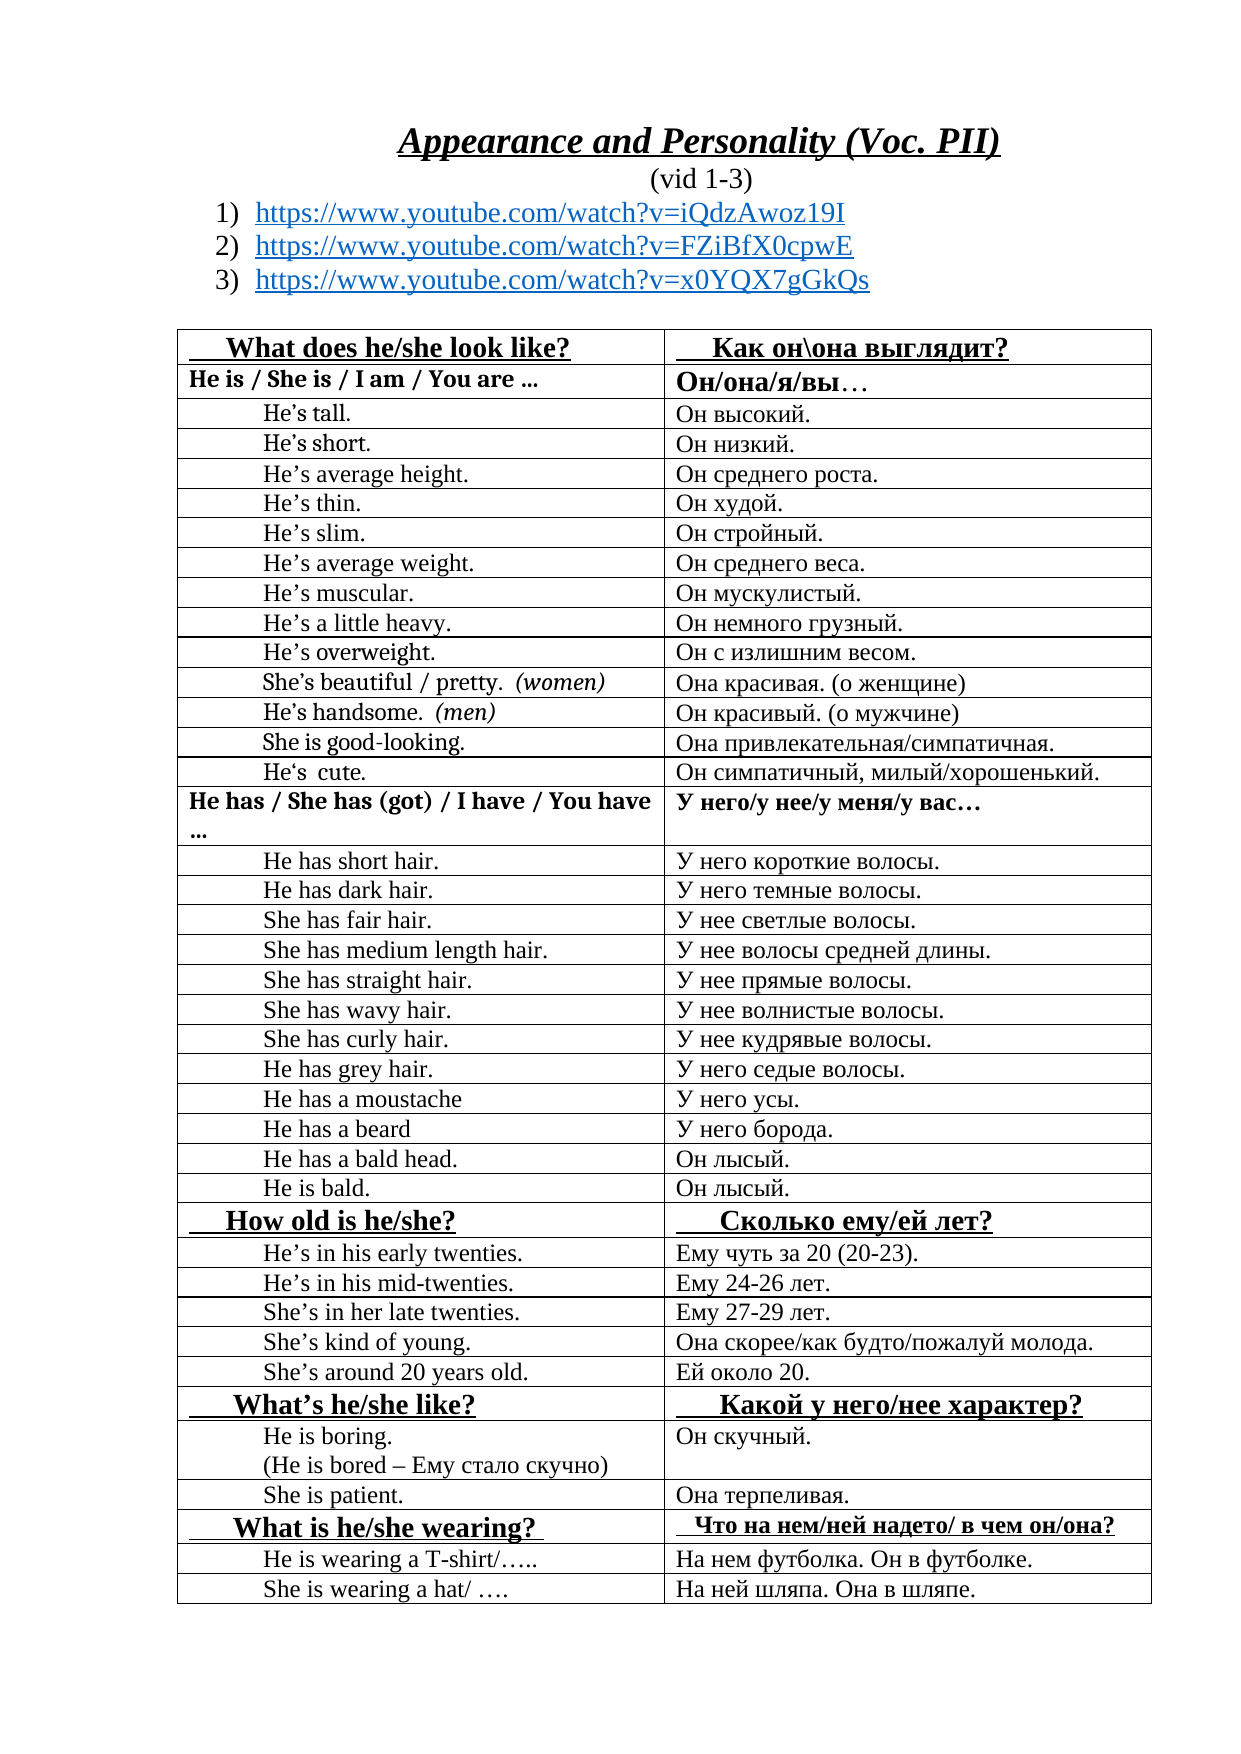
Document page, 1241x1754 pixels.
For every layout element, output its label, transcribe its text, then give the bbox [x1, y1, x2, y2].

table_cell Он с излишним весом. [665, 638, 1151, 667]
table_cell Он лысый. [665, 1174, 1151, 1202]
table_cell У него седые волосы. [665, 1054, 1151, 1083]
table_header What does he/she look like? [178, 330, 664, 363]
table_cell У нее светлые волосы. [665, 905, 1151, 934]
table_cell He’s in his mid-twenties. [178, 1268, 664, 1296]
table_cell Ему чуть за 20 (20-23). [665, 1238, 1151, 1267]
list https://www.youtube.com/watch?v=FZiBfX0cpwE [215, 228, 1152, 262]
table_cell У него короткие волосы. [665, 846, 1151, 874]
table_cell Какой у него/нее характер? [665, 1387, 1151, 1420]
table_cell He is / She is / I am / You are … [178, 365, 664, 398]
table_cell Сколько ему/ей лет? [665, 1203, 1151, 1237]
table_cell He has / She has (got) / I have / You have … [178, 787, 664, 845]
table_cell На ней шляпа. Она в шляпе. [665, 1574, 1151, 1603]
table_cell He’s tall. [178, 399, 664, 428]
table_cell He’s average weight. [178, 548, 664, 577]
table_cell She’s kind of young. [178, 1327, 664, 1356]
table_cell She has straight hair. [178, 965, 664, 994]
table_cell She’s in her late twenties. [178, 1298, 664, 1326]
table_cell Он лысый. [665, 1144, 1151, 1172]
table_cell Ему 24-26 лет. [665, 1268, 1151, 1296]
table_cell У него темные волосы. [665, 876, 1151, 904]
table_cell He’s a little heavy. [178, 608, 664, 636]
table_cell She has wavy hair. [178, 995, 664, 1023]
table_cell He has a beard [178, 1114, 664, 1143]
table_cell She has curly hair. [178, 1025, 664, 1053]
list https://www.youtube.com/watch?v=x0YQX7gGkQs [215, 262, 1152, 295]
table_cell Она терпеливая. [665, 1480, 1151, 1509]
table_cell У нее кудрявые волосы. [665, 1025, 1151, 1053]
list https://www.youtube.com/watch?v=iQdzAwoz19I [215, 195, 1152, 228]
table_cell He has grey hair. [178, 1054, 664, 1083]
text Appearance and Personality (Voc. PII) [177, 118, 1152, 161]
table_cell Он среднего веса. [665, 548, 1151, 577]
table_cell He has dark hair. [178, 876, 664, 904]
table_cell Он/она/я/вы… [665, 365, 1151, 398]
table_cell She is patient. [178, 1480, 664, 1509]
table_cell У него борода. [665, 1114, 1151, 1143]
table_cell У нее волосы средней длины. [665, 935, 1151, 964]
table_cell Он стройный. [665, 518, 1151, 547]
table_cell Он низкий. [665, 429, 1151, 458]
table_cell Он мускулистый. [665, 578, 1151, 607]
table_cell Она скорее/как будто/пожалуй молода. [665, 1327, 1151, 1356]
table_cell He’s overweight. [178, 638, 664, 667]
table_cell She has fair hair. [178, 905, 664, 934]
table_cell Он скучный. [665, 1421, 1151, 1479]
table_cell He has a moustache [178, 1084, 664, 1113]
table_cell У нее волнистые волосы. [665, 995, 1151, 1023]
table_cell She is wearing a hat/ …. [178, 1574, 664, 1603]
table_cell He is wearing a T-shirt/….. [178, 1544, 664, 1573]
table_cell He’s handsome. (men) [178, 698, 664, 727]
table_cell What is he/she wearing? [178, 1510, 664, 1543]
table_cell Он высокий. [665, 399, 1151, 428]
text (vid 1-3) [177, 161, 1152, 195]
table_cell Он немного грузный. [665, 608, 1151, 636]
table_cell She’s beautiful / pretty. (women) [178, 668, 664, 697]
table_cell He’s slim. [178, 518, 664, 547]
table_cell Что на нем/ней надето/ в чем он/она? [665, 1510, 1151, 1543]
table_cell Ему 27-29 лет. [665, 1298, 1151, 1326]
table_cell Он симпатичный, милый/хорошенький. [665, 758, 1151, 786]
table_cell How old is he/she? [178, 1203, 664, 1237]
table_cell He is boring. (He is bored – Ему стало скучно) [178, 1421, 664, 1479]
table_cell She has medium length hair. [178, 935, 664, 964]
table_cell Она привлекательная/симпатичная. [665, 728, 1151, 756]
table_cell What’s he/she like? [178, 1387, 664, 1420]
table_cell He‘s cute. [178, 758, 664, 786]
table_cell He has a bald head. [178, 1144, 664, 1172]
table_cell He’s thin. [178, 489, 664, 517]
table_cell He has short hair. [178, 846, 664, 874]
table_cell Он худой. [665, 489, 1151, 517]
table_cell She’s around 20 years old. [178, 1357, 664, 1386]
table_cell He’s short. [178, 429, 664, 458]
table_cell He’s average height. [178, 459, 664, 487]
table_cell Ей около 20. [665, 1357, 1151, 1386]
table_cell У него/у нее/у меня/у вас… [665, 787, 1151, 845]
table_cell She is good-looking. [178, 728, 664, 756]
table_cell У нее прямые волосы. [665, 965, 1151, 994]
table_header Как он\она выглядит? [665, 330, 1151, 363]
table_cell Он среднего роста. [665, 459, 1151, 487]
table_cell He is bald. [178, 1174, 664, 1202]
table_cell Она красивая. (о женщине) [665, 668, 1151, 697]
table_cell Он красивый. (о мужчине) [665, 698, 1151, 727]
table_cell He’s in his early twenties. [178, 1238, 664, 1267]
table_cell He’s muscular. [178, 578, 664, 607]
table_cell У него усы. [665, 1084, 1151, 1113]
table_cell На нем футболка. Он в футболке. [665, 1544, 1151, 1573]
